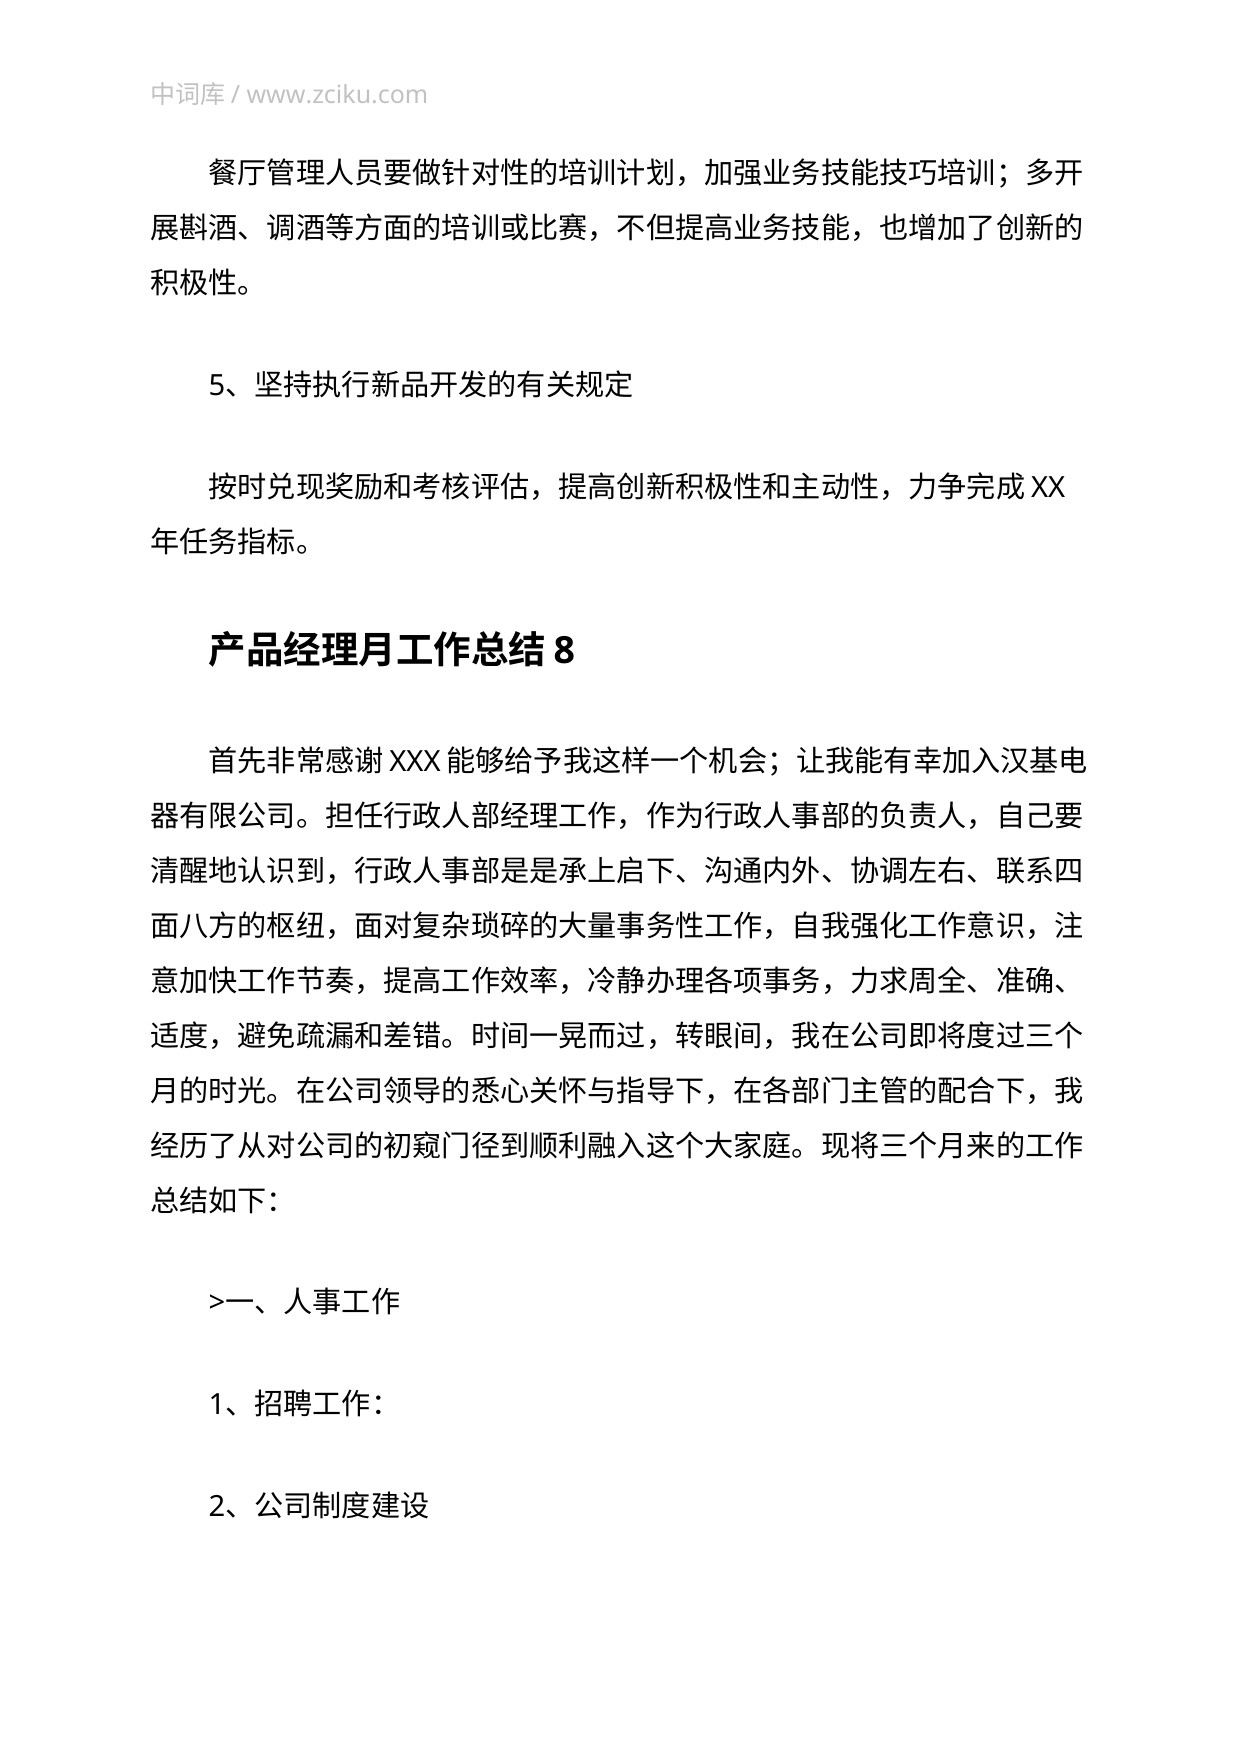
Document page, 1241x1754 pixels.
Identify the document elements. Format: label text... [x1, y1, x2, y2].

text 5、坚持执行新品开发的有关规定 [150, 362, 1090, 404]
text >一、人事工作 [150, 1279, 1090, 1321]
text 1、招聘工作： [150, 1381, 1090, 1423]
text 首先非常感谢XXX能够给予我这样一个机会；让我能有幸加入汉基电器有限公司。担任行政人部经理工作，作为行政人事部的负责人，自己要清醒地认识到，行政人事部是是承上启下、沟通内外、协调左右、联系四面八方的枢纽，面对复杂琐碎的大量事务性工作，自我强化工作意识，注意加快工作节奏，提高工作效率，冷静办理各项事务，力求周全、准确、适度，避免疏漏和差错。时间一晃而过，转眼间，我在公司即将度过三个月的时光。在公司领导的悉心关怀与指导下，在各部门主管的配合下，我经历了从对公司的初窥门径到顺利融入这个大家庭。现将三个月来的工作总结如下： [150, 738, 1090, 1219]
text 2、公司制度建设 [150, 1483, 1090, 1525]
text 按时兑现奖励和考核评估，提高创新积极性和主动性，力争完成XX年任务指标。 [150, 463, 1090, 561]
text 餐厅管理人员要做针对性的培训计划，加强业务技能技巧培训；多开展斟酒、调酒等方面的培训或比赛，不但提高业务技能，也增加了创新的积极性。 [150, 150, 1090, 302]
text 产品经理月工作总结8 [150, 620, 1090, 675]
